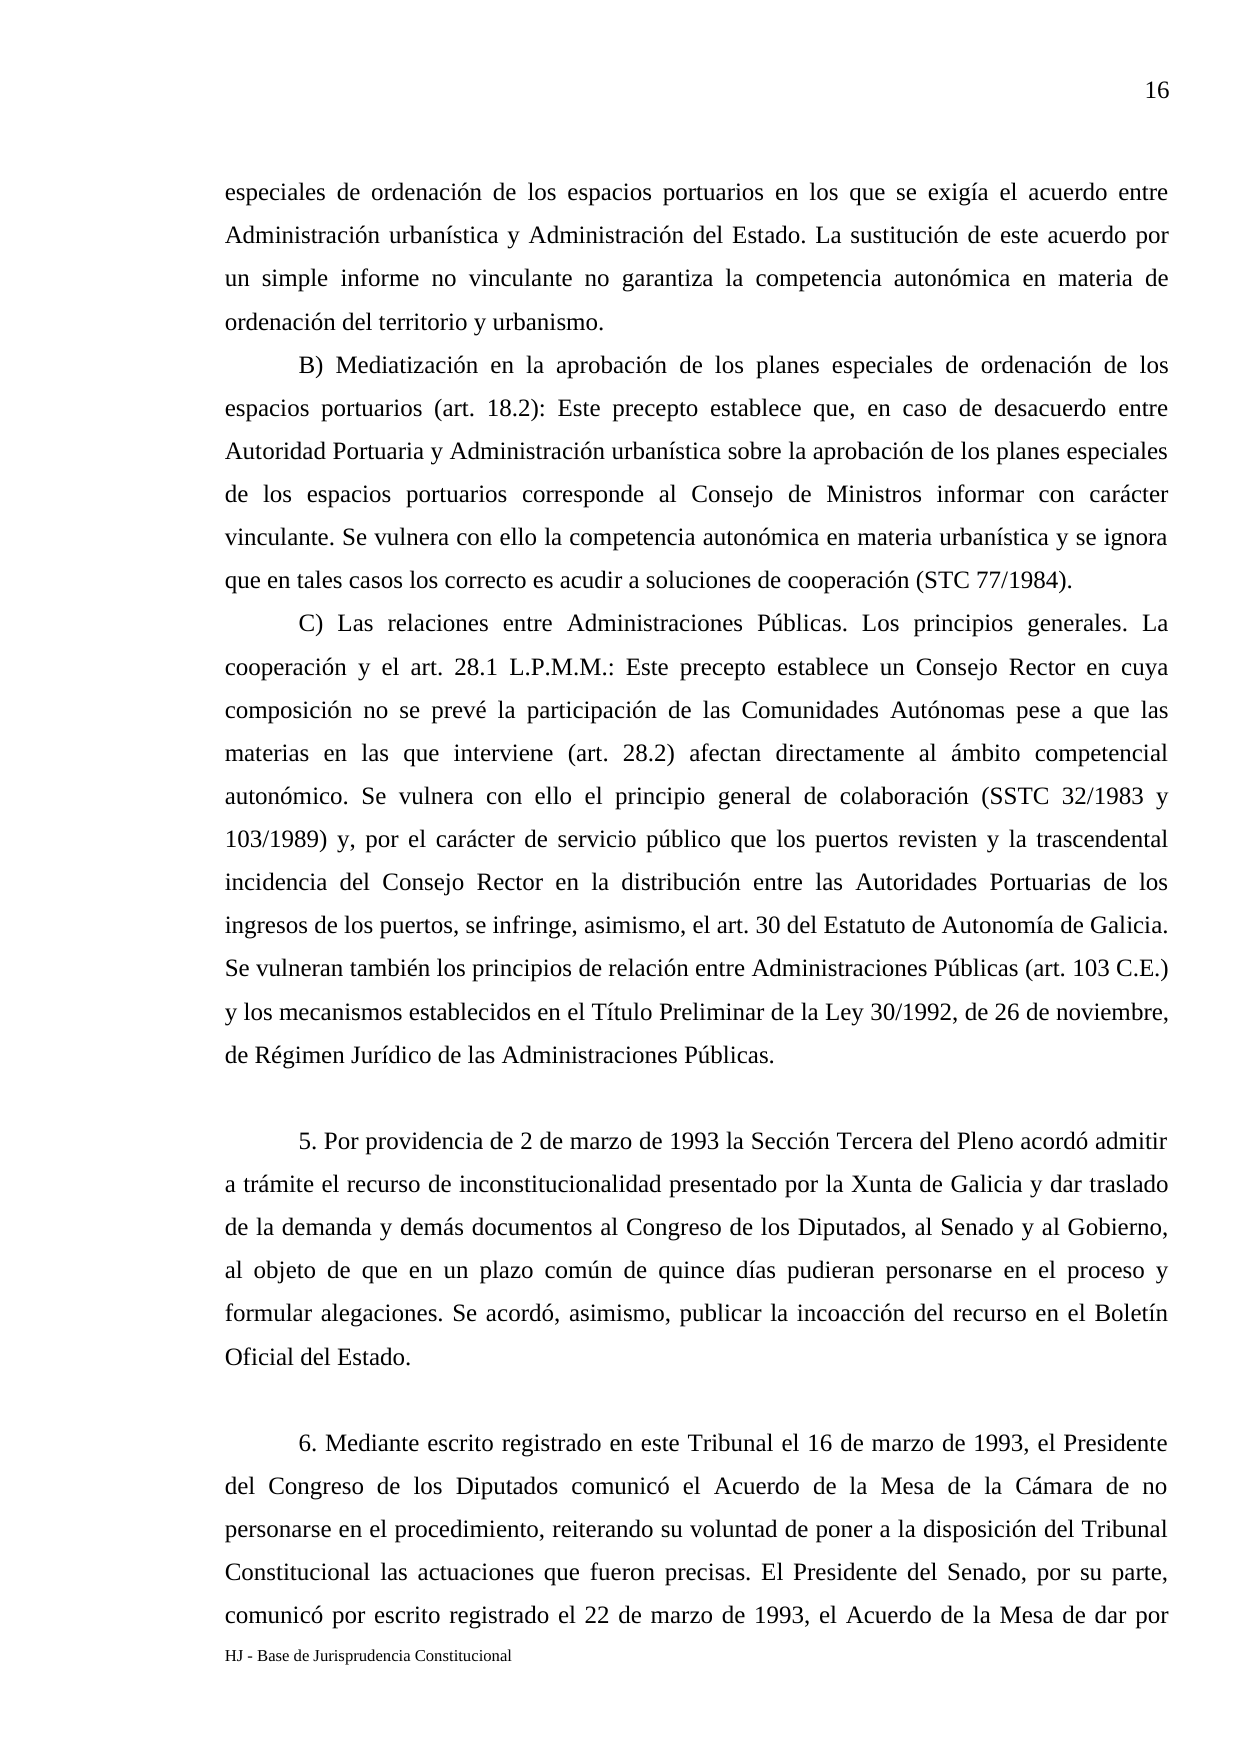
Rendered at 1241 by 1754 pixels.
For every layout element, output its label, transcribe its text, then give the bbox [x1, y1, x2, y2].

text 5. Por providencia de 2 de marzo de 1993 la Sección Tercera del Pleno acordó admitir a trámite el recurso de inconstitucionalidad presentado por la Xunta de Galicia y dar traslado de la demanda y demás documentos al Congreso de los Diputados, al Senado y al Gobierno, al objeto de que en un plazo común de quince días pudieran personarse en el proceso y formular alegaciones. Se acordó, asimismo, publicar la incoacción del recurso en el Boletín Oficial del Estado. [224, 1126, 1169, 1370]
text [224, 177, 1169, 335]
text B) Mediatización en la aprobación de los planes especiales de ordenación de los espacios portuarios (art. 18.2): Este precepto establece que, en caso de desacuerdo entre Autoridad Portuaria y Administración urbanística sobre la aprobación de los planes especiales de los espacios portuarios corresponde al Consejo de Ministros informar con carácter vinculante. Se vulnera con ello la competencia autonómica en materia urbanística y se ignora que en tales casos los correcto es acudir a soluciones de cooperación (STC 77/1984). [224, 350, 1169, 594]
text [224, 1428, 1169, 1629]
text C) Las relaciones entre Administraciones Públicas. Los principios generales. La cooperación y el art. 28.1 L.P.M.M.: Este precepto establece un Consejo Rector en cuya composición no se prevé la participación de las Comunidades Autónomas pese a que las materias en las que interviene (art. 28.2) afectan directamente al ámbito competencial autonómico. Se vulnera con ello el principio general de colaboración (SSTC 32/1983 y 103/1989) y, por el carácter de servicio público que los puertos revisten y la trascendental incidencia del Consejo Rector en la distribución entre las Autoridades Portuarias de los ingresos de los puertos, se infringe, asimismo, el art. 30 del Estatuto de Autonomía de Galicia. Se vulneran también los principios de relación entre Administraciones Públicas (art. 103 C.E.) y los mecanismos establecidos en el Título Preliminar de la Ley 30/1992, de 26 de noviembre, de Régimen Jurídico de las Administraciones Públicas. [224, 608, 1169, 1068]
